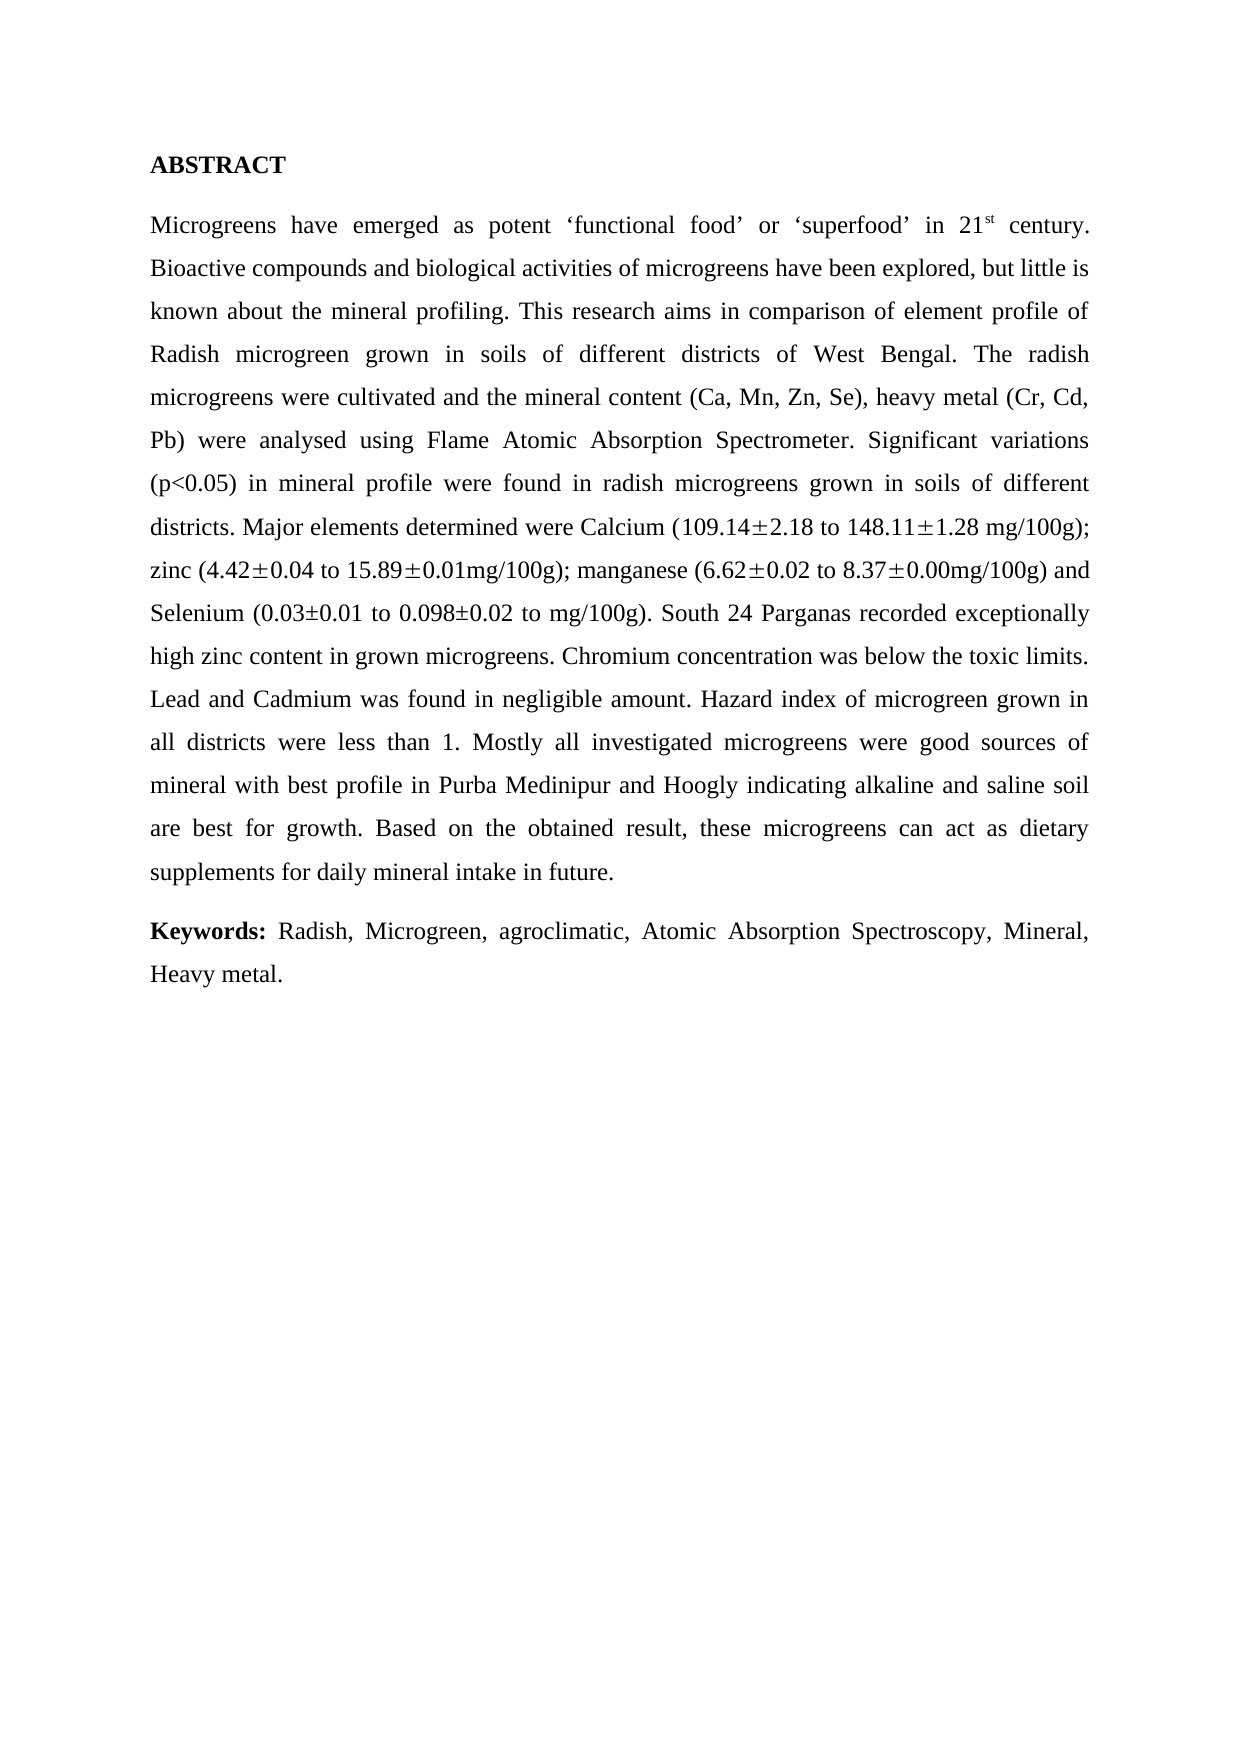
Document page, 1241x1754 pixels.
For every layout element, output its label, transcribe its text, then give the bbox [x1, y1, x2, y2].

text ABSTRACT [150, 150, 1090, 179]
text Keywords: Radish, Microgreen, agroclimatic, Atomic Absorption Spectroscopy, Mineral, Heavy metal. [150, 916, 1090, 988]
text Microgreens have emerged as potent ‘functional food’ or ‘superfood’ in 21st century. Bioactive compounds and biological activities of microgreens have been explored, but little is known about the mineral profiling. This research aims in comparison of element profile of Radish microgreen grown in soils of different districts of West Bengal. The radish microgreens were cultivated and the mineral content (Ca, Mn, Zn, Se), heavy metal (Cr, Cd, Pb) were analysed using Flame Atomic Absorption Spectrometer. Significant variations (p<0.05) in mineral profile were found in radish microgreens grown in soils of different districts. Major elements determined were Calcium (109.142.18 to 148.111.28 mg/100g); zinc (4.420.04 to 15.890.01mg/100g); manganese (6.620.02 to 8.370.00mg/100g) and Selenium (0.030.01 to 0.0980.02 to mg/100g). South 24 Parganas recorded exceptionally high zinc content in grown microgreens. Chromium concentration was below the toxic limits. Lead and Cadmium was found in negligible amount. Hazard index of microgreen grown in all districts were less than 1. Mostly all investigated microgreens were good sources of mineral with best profile in Purba Medinipur and Hoogly indicating alkaline and saline soil are best for growth. Based on the obtained result, these microgreens can act as dietary supplements for daily mineral intake in future. [150, 210, 1090, 885]
